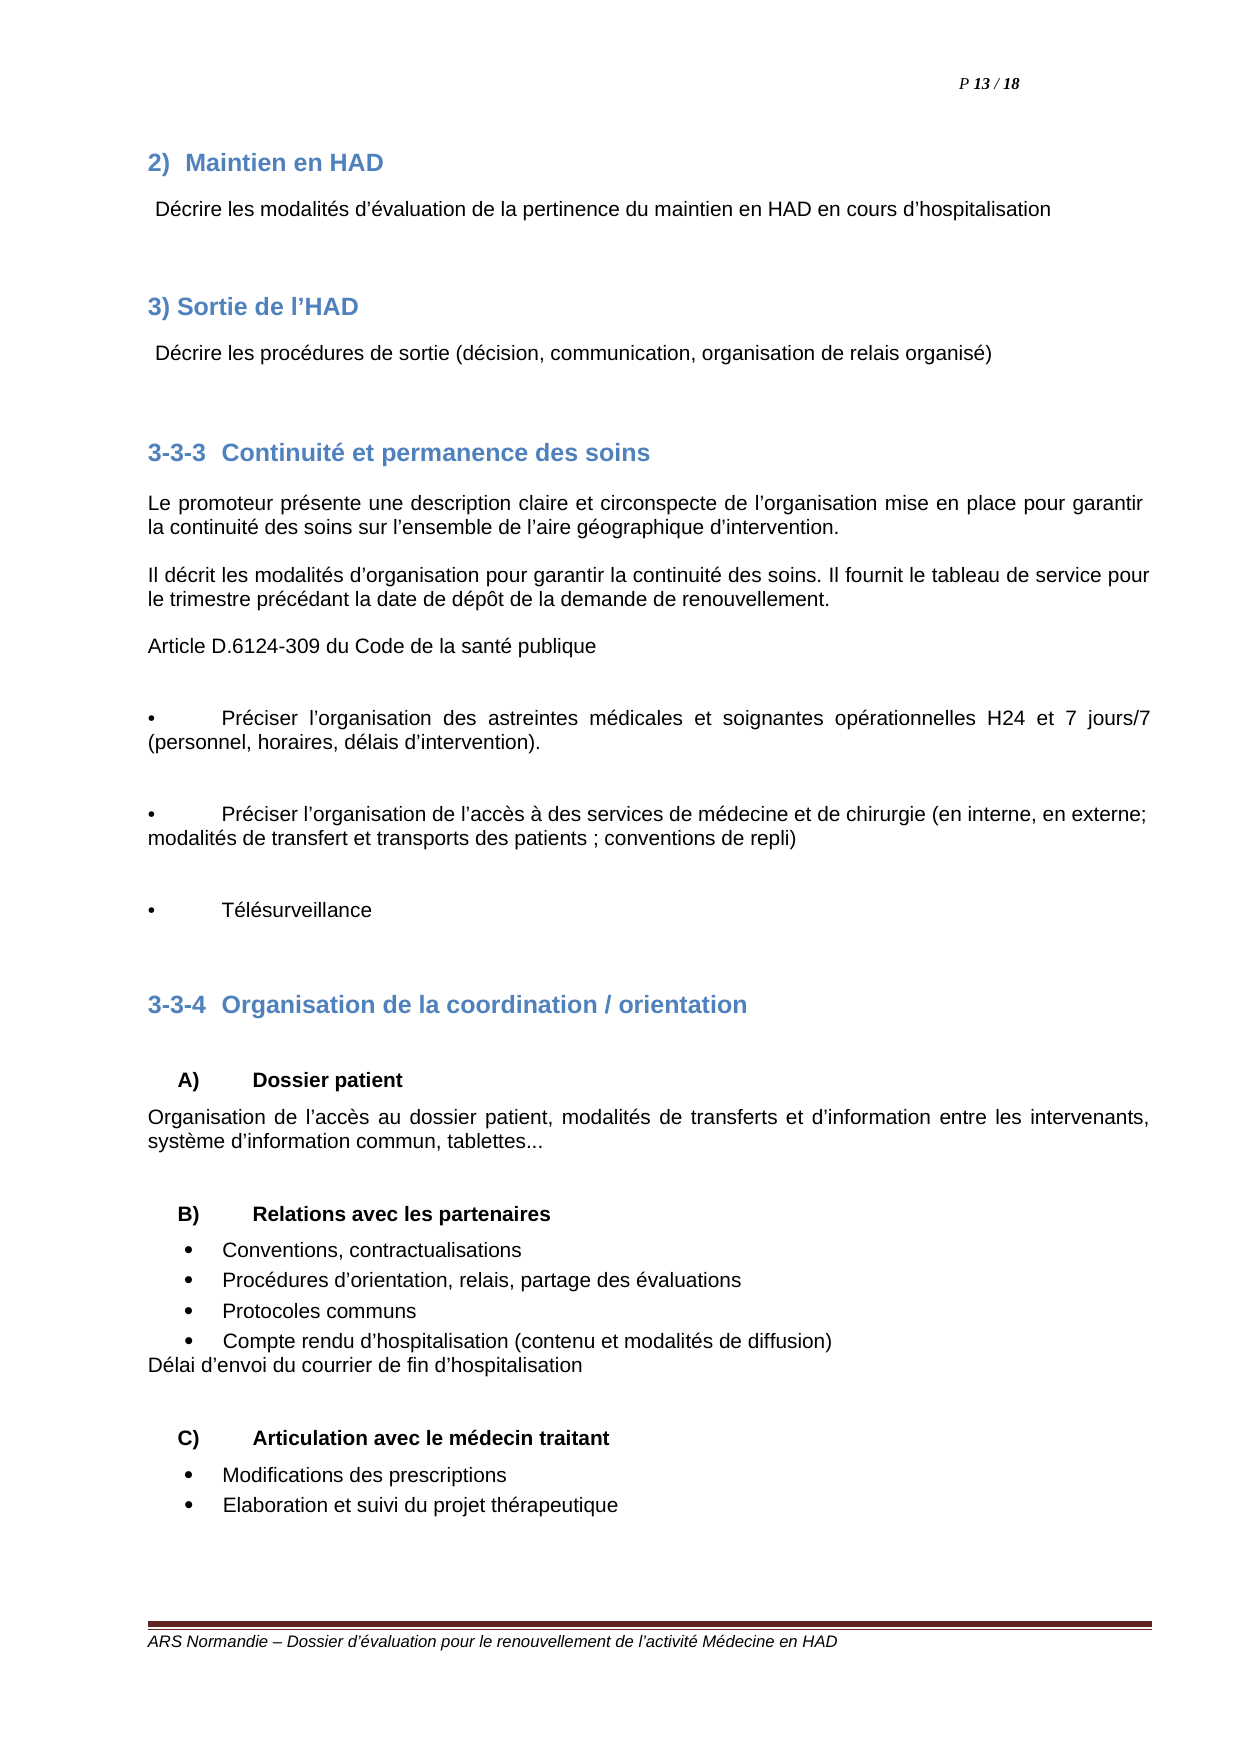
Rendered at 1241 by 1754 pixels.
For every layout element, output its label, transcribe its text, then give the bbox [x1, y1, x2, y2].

list Maintien en HAD [148, 148, 1152, 176]
text Il décrit les modalités d’organisation pour garantir la continuité des soins. Il fournit le tableau de service pour le trimestre précédant la date de dépôt de la demande de renouvellement. [148, 562, 1152, 610]
text • Préciser l’organisation des astreintes médicales et soignantes opérationnelles H24 et 7 jours/7 (personnel, horaires, délais d’intervention). [148, 706, 1152, 754]
list Relations avec les partenaires [177, 1202, 1152, 1226]
text 3) Sortie de l’HAD [148, 292, 1152, 320]
list Dossier patient [177, 1068, 1152, 1092]
list Conventions, contractualisations [185, 1238, 1152, 1262]
text • Télésurveillance [148, 898, 1152, 922]
list Procédures d’orientation, relais, partage des évaluations [185, 1268, 1152, 1292]
text • Préciser l’organisation de l’accès à des services de médecine et de chirurgie (en interne, en externe; modalités de transfert et transports des patients ; conventions de repli) [148, 802, 1152, 850]
text Le promoteur présente une description claire et circonspecte de l’organisation mise en place pour garantir la continuité des soins sur l’ensemble de l’aire géographique d’intervention. [148, 491, 1152, 538]
text Article D.6124-309 du Code de la santé publique [148, 634, 1152, 658]
text Décrire les procédures de sortie (décision, communication, organisation de relais organisé) [155, 341, 1152, 365]
text Décrire les modalités d’évaluation de la pertinence du maintien en HAD en cours d’hospitalisation [155, 197, 1152, 221]
subtitle 3-3-4 Organisation de la coordination / orientation [148, 991, 1152, 1019]
list Elaboration et suivi du projet thérapeutique [185, 1493, 1152, 1517]
list Protocoles communs [185, 1299, 1152, 1323]
list Articulation avec le médecin traitant [177, 1426, 1152, 1450]
subtitle 3-3-3 Continuité et permanence des soins [148, 438, 1152, 467]
text Délai d’envoi du courrier de fin d’hospitalisation [148, 1353, 1152, 1377]
list Compte rendu d’hospitalisation (contenu et modalités de diffusion) [185, 1329, 1152, 1353]
text Organisation de l’accès au dossier patient, modalités de transferts et d’information entre les intervenants, système d’information commun, tablettes... [148, 1105, 1152, 1153]
list Modifications des prescriptions [185, 1462, 1152, 1486]
